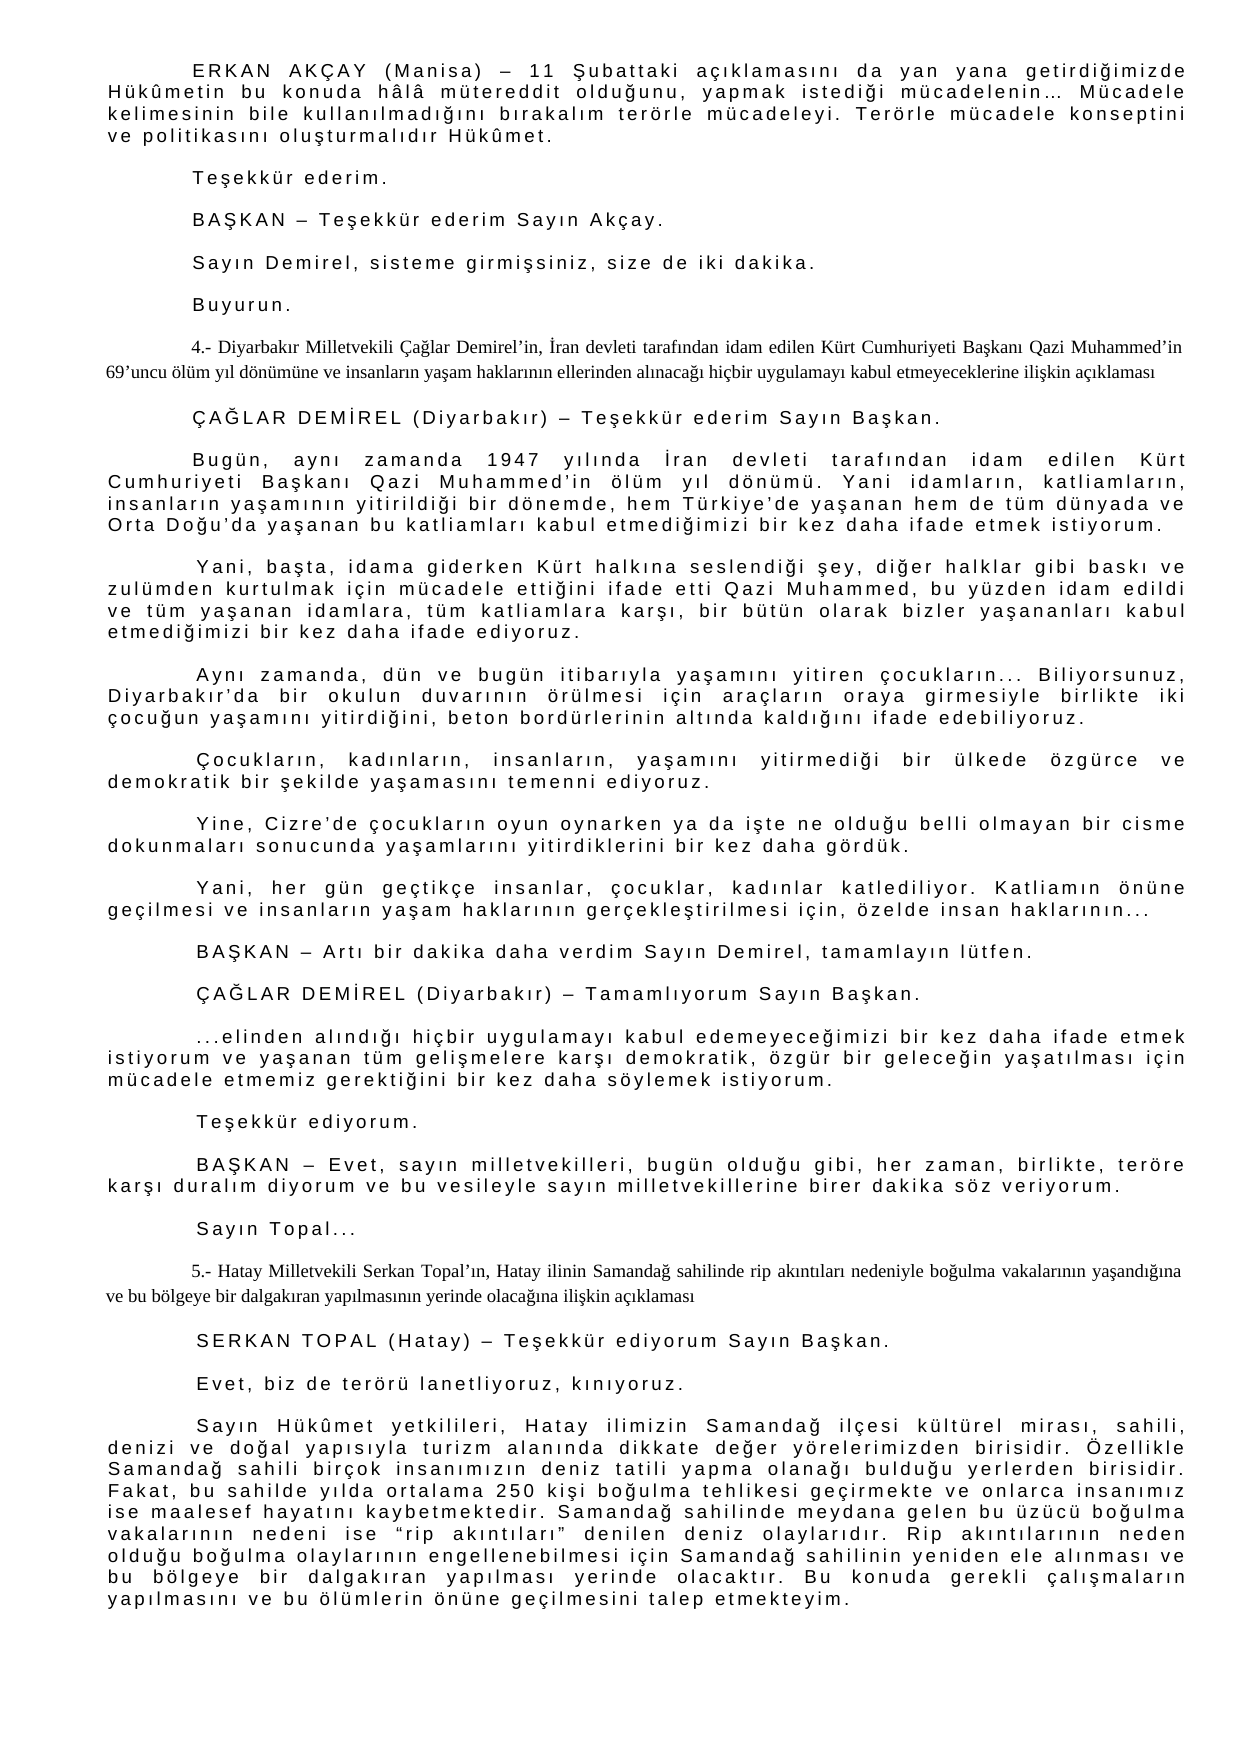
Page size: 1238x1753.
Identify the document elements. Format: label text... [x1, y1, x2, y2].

text Sayın Hükûmet yetkilileri, Hatay ilimizin Samandağ ilçesi kültürel mirası, sahili, denizi ve doğal yapısıyla turizm alanında dikkate değer yörelerimizden birisidir. Özellikle Samandağ sahili birçok insanımızın deniz tatili yapma olanağı bulduğu yerlerden birisidir. Fakat, bu sahilde yılda ortalama 250 kişi boğulma tehlikesi geçirmekte ve onlarca insanımız ise maalesef hayatını kaybetmektedir. Samandağ sahilinde meydana gelen bu üzücü boğulma vakalarının nedeni ise “rip akıntıları” denilen deniz olaylarıdır. Rip akıntılarının neden olduğu boğulma olaylarının engellenebilmesi için Samandağ sahilinin yeniden ele alınması ve bu bölgeye bir dalgakıran yapılması yerinde olacaktır. Bu konuda gerekli çalışmaların yapılmasını ve bu ölümlerin önüne geçilmesini talep etmekteyim. [108, 1415, 1186, 1609]
text Evet, biz de terörü lanetliyoruz, kınıyoruz. [108, 1373, 1186, 1394]
text Yani, her gün geçtikçe insanlar, çocuklar, kadınlar katlediliyor. Katliamın önüne geçilmesi ve insanların yaşam haklarının gerçekleştirilmesi için, özelde insan haklarının... [108, 877, 1186, 920]
text ...elinden alındığı hiçbir uygulamayı kabul edemeyeceğimizi bir kez daha ifade etmek istiyorum ve yaşanan tüm gelişmelere karşı demokratik, özgür bir geleceğin yaşatılması için mücadele etmemiz gerektiğini bir kez daha söylemek istiyorum. [108, 1026, 1186, 1090]
text Bugün, aynı zamanda 1947 yılında İran devleti tarafından idam edilen Kürt Cumhuriyeti Başkanı Qazi Muhammed’in ölüm yıl dönümü. Yani idamların, katliamların, insanların yaşamının yitirildiği bir dönemde, hem Türkiye’de yaşanan hem de tüm dünyada ve Orta Doğu’da yaşanan bu katliamları kabul etmediğimizi bir kez daha ifade etmek istiyorum. [108, 449, 1186, 535]
text ERKAN AKÇAY (Manisa) – 11 Şubattaki açıklamasını da yan yana getirdiğimizde Hükûmetin bu konuda hâlâ mütereddit olduğunu, yapmak istediği mücadelenin… Mücadele kelimesinin bile kullanılmadığını bırakalım terörle mücadeleyi. Terörle mücadele konseptini ve politikasını oluşturmalıdır Hükûmet. [108, 60, 1186, 146]
text ÇAĞLAR DEMİREL (Diyarbakır) – Tamamlıyorum Sayın Başkan. [108, 983, 1186, 1005]
text Çocukların, kadınların, insanların, yaşamını yitirmediği bir ülkede özgürce ve demokratik bir şekilde yaşamasını temenni ediyoruz. [108, 749, 1186, 792]
text Buyurun. [108, 294, 1186, 316]
text 5.- Hatay Milletvekili Serkan Topal’ın, Hatay ilinin Samandağ sahilinde rip akıntıları nedeniyle boğulma vakalarının yaşandığına ve bu bölgeye bir dalgakıran yapılmasının yerinde olacağına ilişkin açıklaması [106, 1260, 1184, 1306]
text Teşekkür ederim. [108, 167, 1186, 188]
text Teşekkür ediyorum. [108, 1111, 1186, 1133]
text Yine, Cizre’de çocukların oyun oynarken ya da işte ne olduğu belli olmayan bir cisme dokunmaları sonucunda yaşamlarını yitirdiklerini bir kez daha gördük. [108, 813, 1186, 856]
text SERKAN TOPAL (Hatay) – Teşekkür ediyorum Sayın Başkan. [108, 1330, 1186, 1352]
text Sayın Topal... [108, 1217, 1186, 1239]
text ÇAĞLAR DEMİREL (Diyarbakır) – Teşekkür ederim Sayın Başkan. [108, 407, 1186, 428]
text Yani, başta, idama giderken Kürt halkına seslendiği şey, diğer halklar gibi baskı ve zulümden kurtulmak için mücadele ettiğini ifade etti Qazi Muhammed, bu yüzden idam edildi ve tüm yaşanan idamlara, tüm katliamlara karşı, bir bütün olarak bizler yaşananları kabul etmediğimizi bir kez daha ifade ediyoruz. [108, 556, 1186, 642]
text 4.- Diyarbakır Milletvekili Çağlar Demirel’in, İran devleti tarafından idam edilen Kürt Cumhuriyeti Başkanı Qazi Muhammed’in 69’uncu ölüm yıl dönümüne ve insanların yaşam haklarının ellerinden alınacağı hiçbir uygulamayı kabul etmeyeceklerine ilişkin açıklaması [106, 336, 1184, 383]
text BAŞKAN – Evet, sayın milletvekilleri, bugün olduğu gibi, her zaman, birlikte, teröre karşı duralım diyorum ve bu vesileyle sayın milletvekillerine birer dakika söz veriyorum. [108, 1153, 1186, 1197]
text Sayın Demirel, sisteme girmişsiniz, size de iki dakika. [108, 252, 1186, 273]
text Aynı zamanda, dün ve bugün itibarıyla yaşamını yitiren çocukların... Biliyorsunuz, Diyarbakır’da bir okulun duvarının örülmesi için araçların oraya girmesiyle birlikte iki çocuğun yaşamını yitirdiğini, beton bordürlerinin altında kaldığını ifade edebiliyoruz. [108, 663, 1186, 728]
text BAŞKAN – Artı bir dakika daha verdim Sayın Demirel, tamamlayın lütfen. [108, 941, 1186, 962]
text BAŞKAN – Teşekkür ederim Sayın Akçay. [108, 209, 1186, 231]
